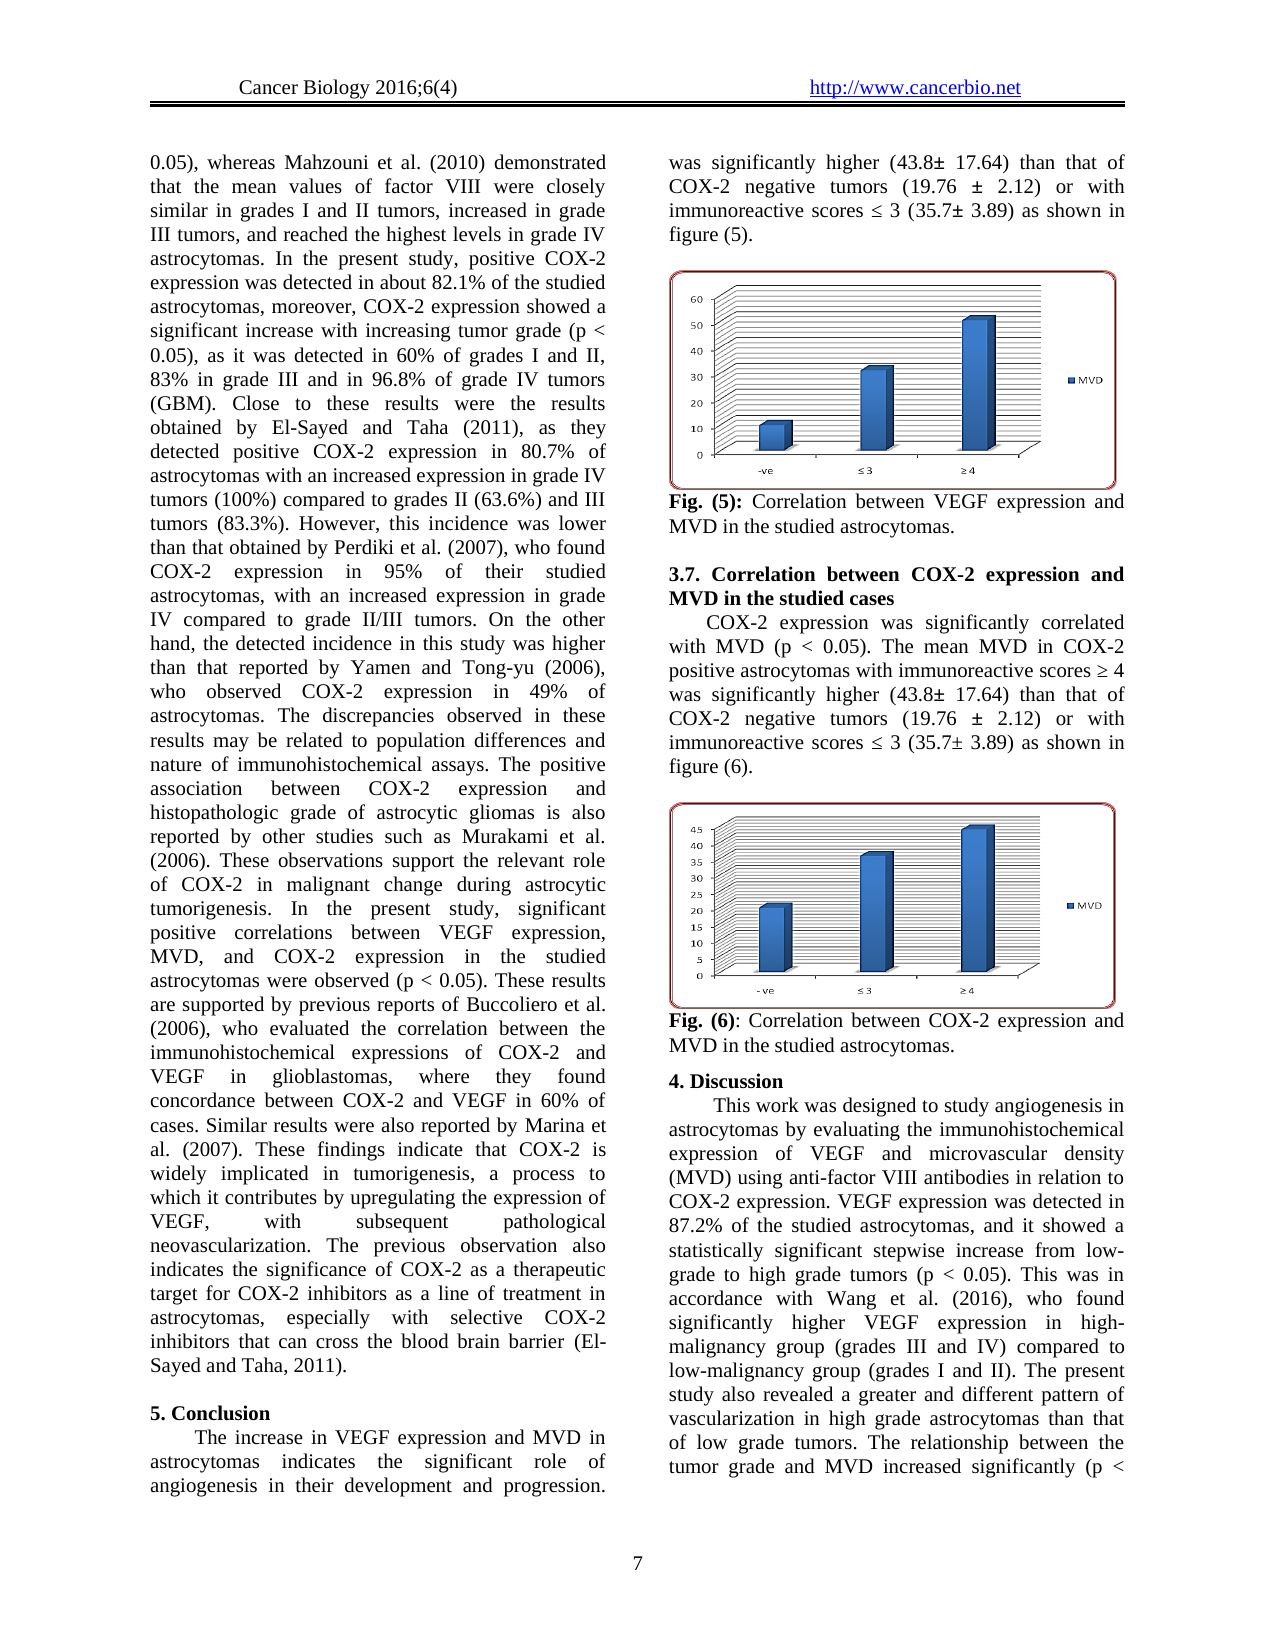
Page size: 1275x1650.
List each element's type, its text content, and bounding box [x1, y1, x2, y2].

text Fig. (6): Correlation between COX-2 expression and MVD in the studied astrocytomas. [669, 1008, 1125, 1057]
text This work was designed to study angiogenesis in astrocytomas by evaluating the immunohistochemical expression of VEGF and microvascular density (MVD) using anti-factor VIII antibodies in relation to COX-2 expression. VEGF expression was detected in 87.2% of the studied astrocytomas, and it showed a statistically significant stepwise increase from low-grade to high grade tumors (p < 0.05). This was in accordance with Wang et al. (2016), who found significantly higher VEGF expression in high-malignancy group (grades III and IV) compared to low-malignancy group (grades I and II). The present study also revealed a greater and different pattern of vascularization in high grade astrocytomas than that of low grade tumors. The relationship between the tumor grade and MVD increased significantly (p < 0.05), whereas Mahzouni et al. (2010) demonstrated that the mean values of factor VIII were closely similar in grades I and II tumors, increased in grade III tumors, and reached the highest levels in grade IV astrocytomas. In the present study, positive COX-2 expression was detected in about 82.1% of the studied astrocytomas, moreover, COX-2 expression showed a significant increase with increasing tumor grade (p < 0.05), as it was detected in 60% of grades I and II, 83% in grade III and in 96.8% of grade IV tumors (GBM). Close to these results were the results obtained by El-Sayed and Taha (2011), as they detected positive COX-2 expression in 80.7% of astrocytomas with an increased expression in grade IV tumors (100%) compared to grades II (63.6%) and III tumors (83.3%). However, this incidence was lower than that obtained by Perdiki et al. (2007), who found COX-2 expression in 95% of their studied astrocytomas, with an increased expression in grade IV compared to grade II/III tumors. On the other hand, the detected incidence in this study was higher than that reported by Yamen and Tong-yu (2006), who observed COX-2 expression in 49% of astrocytomas. The discrepancies observed in these results may be related to population differences and nature of immunohistochemical assays. The positive association between COX-2 expression and histopathologic grade of astrocytic gliomas is also reported by other studies such as Murakami et al. (2006). These observations support the relevant role of COX-2 in malignant change during astrocytic tumorigenesis. In the present study, significant positive correlations between VEGF expression, MVD, and COX-2 expression in the studied astrocytomas were observed (p < 0.05). These results are supported by previous reports of Buccoliero et al. (2006), who evaluated the correlation between the immunohistochemical expressions of COX-2 and VEGF in glioblastomas, where they found concordance between COX-2 and VEGF in 60% of cases. Similar results were also reported by Marina et al. (2007). These findings indicate that COX-2 is widely implicated in tumorigenesis, a process to which it contributes by upregulating the expression of VEGF, with subsequent pathological neovascularization. The previous observation also indicates the significance of COX-2 as a therapeutic target for COX-2 inhibitors as a line of treatment in astrocytomas, especially with selective COX-2 inhibitors that can cross the blood brain barrier (El-Sayed and Taha, 2011). [150, 150, 606, 1377]
picture [668, 270, 1117, 490]
text 4. Discussion [669, 1069, 1125, 1093]
picture [668, 802, 1116, 1009]
text 3.7. Correlation between COX-2 expression and MVD in the studied cases [669, 562, 1125, 610]
text 5. Conclusion [150, 1401, 606, 1425]
text Fig. (5): Correlation between VEGF expression and MVD in the studied astrocytomas. [669, 489, 1125, 538]
text COX-2 expression was significantly correlated with MVD (p < 0.05). The mean MVD in COX-2 positive astrocytomas with immunoreactive scores ≥ 4 was significantly higher (43.8± 17.64) than that of COX-2 negative tumors (19.76 ± 2.12) or with immunoreactive scores ≤ 3 (35.7± 3.89) as shown in figure (6). [669, 610, 1125, 778]
